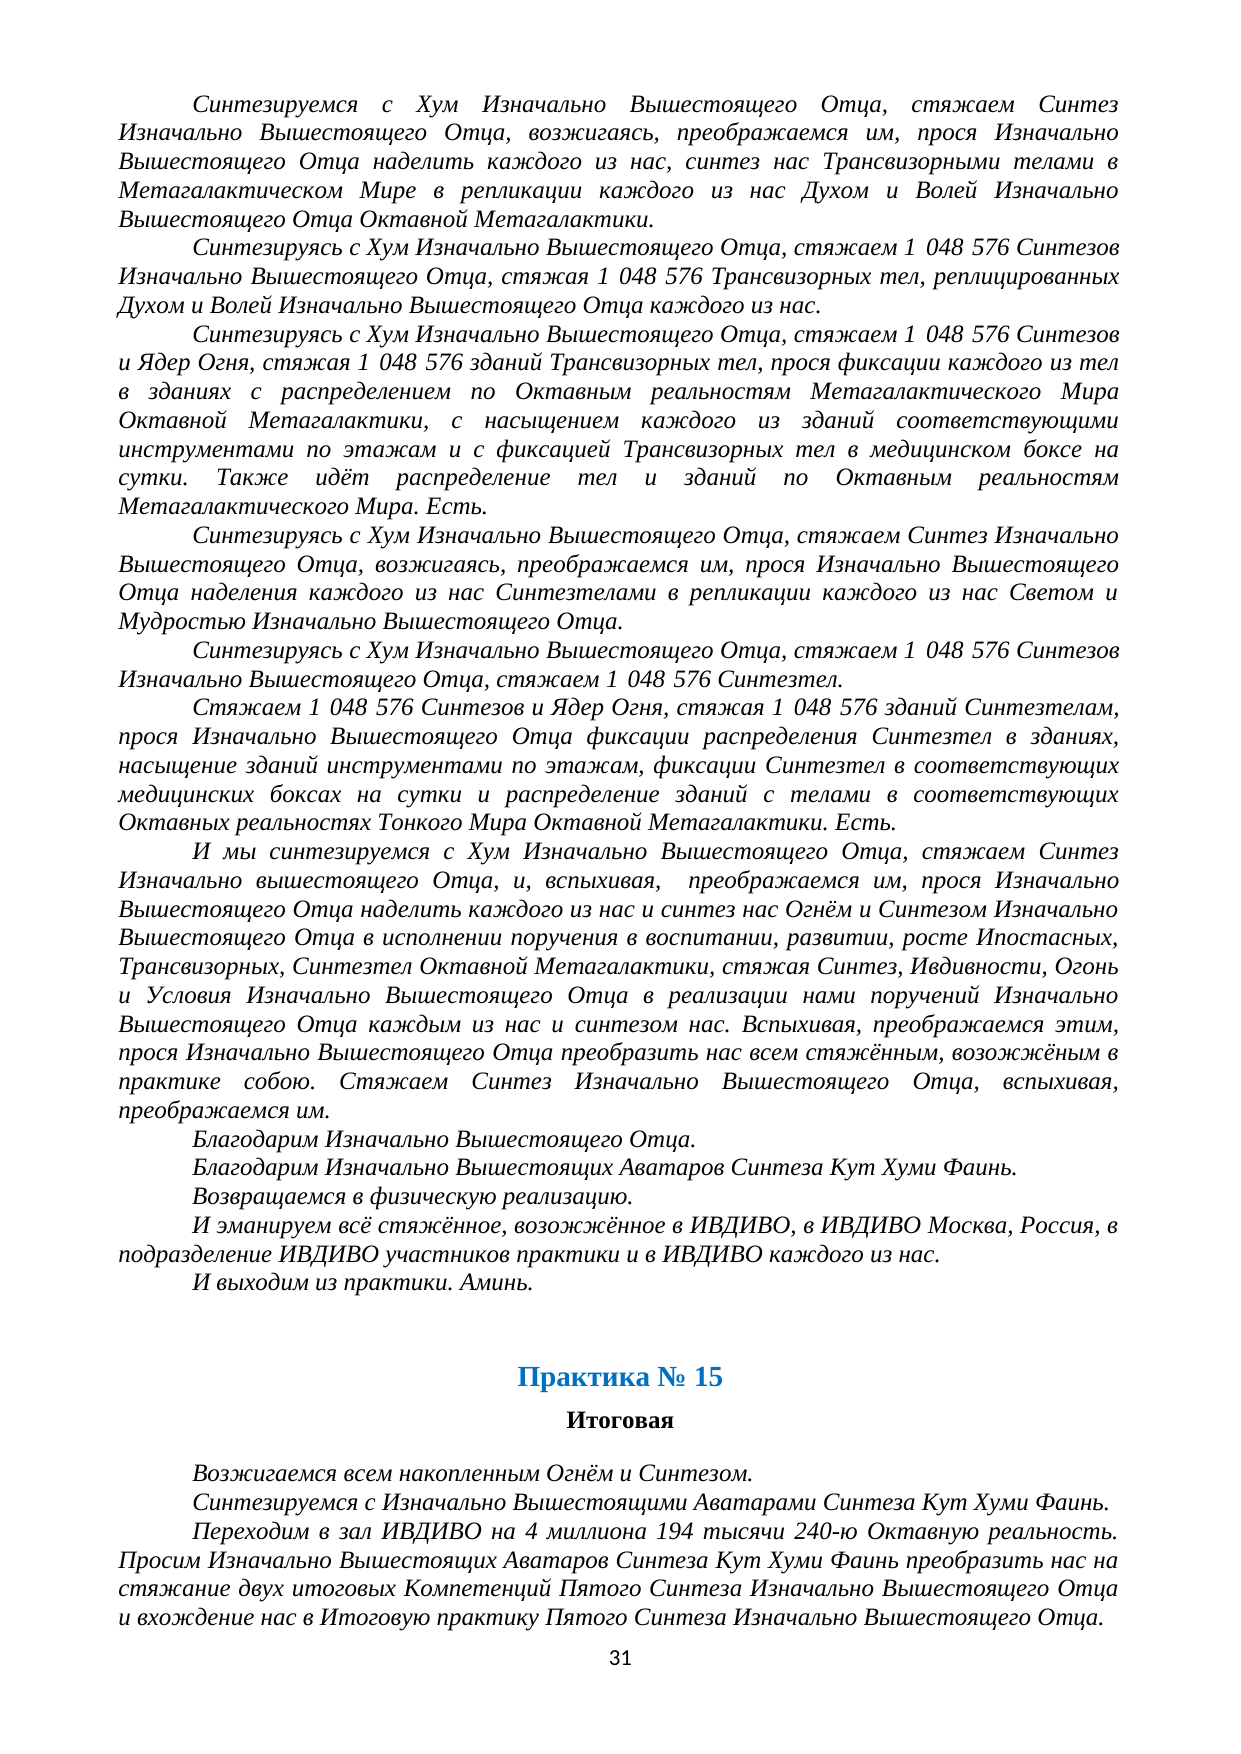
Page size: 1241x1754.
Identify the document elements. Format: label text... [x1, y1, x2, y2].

text Синтезируясь с Хум Изначально Вышестоящего Отца, стяжаем 1 048 576 Синтезов Изначально Вышестоящего Отца, стяжаем 1 048 576 Синтезтел. [118, 635, 1122, 692]
text Переходим в зал ИВДИВО на 4 миллиона 194 тысячи 240-ю Октавную реальность. Просим Изначально Вышестоящих Аватаров Синтеза Кут Хуми Фаинь преобразить нас на стяжание двух итоговых Компетенций Пятого Синтеза Изначально Вышестоящего Отца и вхождение нас в Итоговую практику Пятого Синтеза Изначально Вышестоящего Отца. [118, 1516, 1122, 1631]
text И эманируем всё стяжённое, возожжённое в ИВДИВО, в ИВДИВО Москва, Россия, в подразделение ИВДИВО участников практики и в ИВДИВО каждого из нас. [118, 1210, 1122, 1267]
text Благодарим Изначально Вышестоящих Аватаров Синтеза Кут Хуми Фаинь. [118, 1152, 1122, 1181]
text И выходим из практики. Аминь. [118, 1267, 1122, 1296]
text Синтезируясь с Хум Изначально Вышестоящего Отца, стяжаем 1 048 576 Синтезов Изначально Вышестоящего Отца, стяжая 1 048 576 Трансвизорных тел, реплицированных Духом и Волей Изначально Вышестоящего Отца каждого из нас. [118, 232, 1122, 319]
text Возвращаемся в физическую реализацию. [118, 1181, 1122, 1210]
text Синтезируясь с Хум Изначально Вышестоящего Отца, стяжаем Синтез Изначально Вышестоящего Отца, возжигаясь, преображаемся им, прося Изначально Вышестоящего Отца наделения каждого из нас Синтезтелами в репликации каждого из нас Светом и Мудростью Изначально Вышестоящего Отца. [118, 520, 1122, 635]
subtitle Практика № 15 [118, 1359, 1122, 1392]
text Возжигаемся всем накопленным Огнём и Синтезом. [118, 1458, 1122, 1487]
text Синтезируемся с Изначально Вышестоящими Аватарами Синтеза Кут Хуми Фаинь. [118, 1487, 1122, 1516]
text Стяжаем 1 048 576 Синтезов и Ядер Огня, стяжая 1 048 576 зданий Синтезтелам, прося Изначально Вышестоящего Отца фиксации распределения Синтезтел в зданиях, насыщение зданий инструментами по этажам, фиксации Синтезтел в соответствующих медицинских боксах на сутки и распределение зданий с телами в соответствующих Октавных реальностях Тонкого Мира Октавной Метагалактики. Есть. [118, 692, 1122, 836]
subtitle Итоговая [118, 1405, 1122, 1433]
text Синтезируясь с Хум Изначально Вышестоящего Отца, стяжаем 1 048 576 Синтезов и Ядер Огня, стяжая 1 048 576 зданий Трансвизорных тел, прося фиксации каждого из тел в зданиях с распределением по Октавным реальностям Метагалактического Мира Октавной Метагалактики, с насыщением каждого из зданий соответствующими инструментами по этажам и с фиксацией Трансвизорных тел в медицинском боксе на сутки. Также идёт распределение тел и зданий по Октавным реальностям Метагалактического Мира. Есть. [118, 319, 1122, 520]
text Благодарим Изначально Вышестоящего Отца. [118, 1124, 1122, 1152]
text Синтезируемся с Хум Изначально Вышестоящего Отца, стяжаем Синтез Изначально Вышестоящего Отца, возжигаясь, преображаемся им, прося Изначально Вышестоящего Отца наделить каждого из нас, синтез нас Трансвизорными телами в Метагалактическом Мире в репликации каждого из нас Духом и Волей Изначально Вышестоящего Отца Октавной Метагалактики. [118, 89, 1122, 232]
text И мы синтезируемся с Хум Изначально Вышестоящего Отца, стяжаем Синтез Изначально вышестоящего Отца, и, вспыхивая, преображаемся им, прося Изначально Вышестоящего Отца наделить каждого из нас и синтез нас Огнём и Синтезом Изначально Вышестоящего Отца в исполнении поручения в воспитании, развитии, росте Ипостасных, Трансвизорных, Синтезтел Октавной Метагалактики, стяжая Синтез, Ивдивности, Огонь и Условия Изначально Вышестоящего Отца в реализации нами поручений Изначально Вышестоящего Отца каждым из нас и синтезом нас. Вспыхивая, преображаемся этим, прося Изначально Вышестоящего Отца преобразить нас всем стяжённым, возожжёным в практике собою. Стяжаем Синтез Изначально Вышестоящего Отца, вспыхивая, преображаемся им. [118, 836, 1122, 1124]
